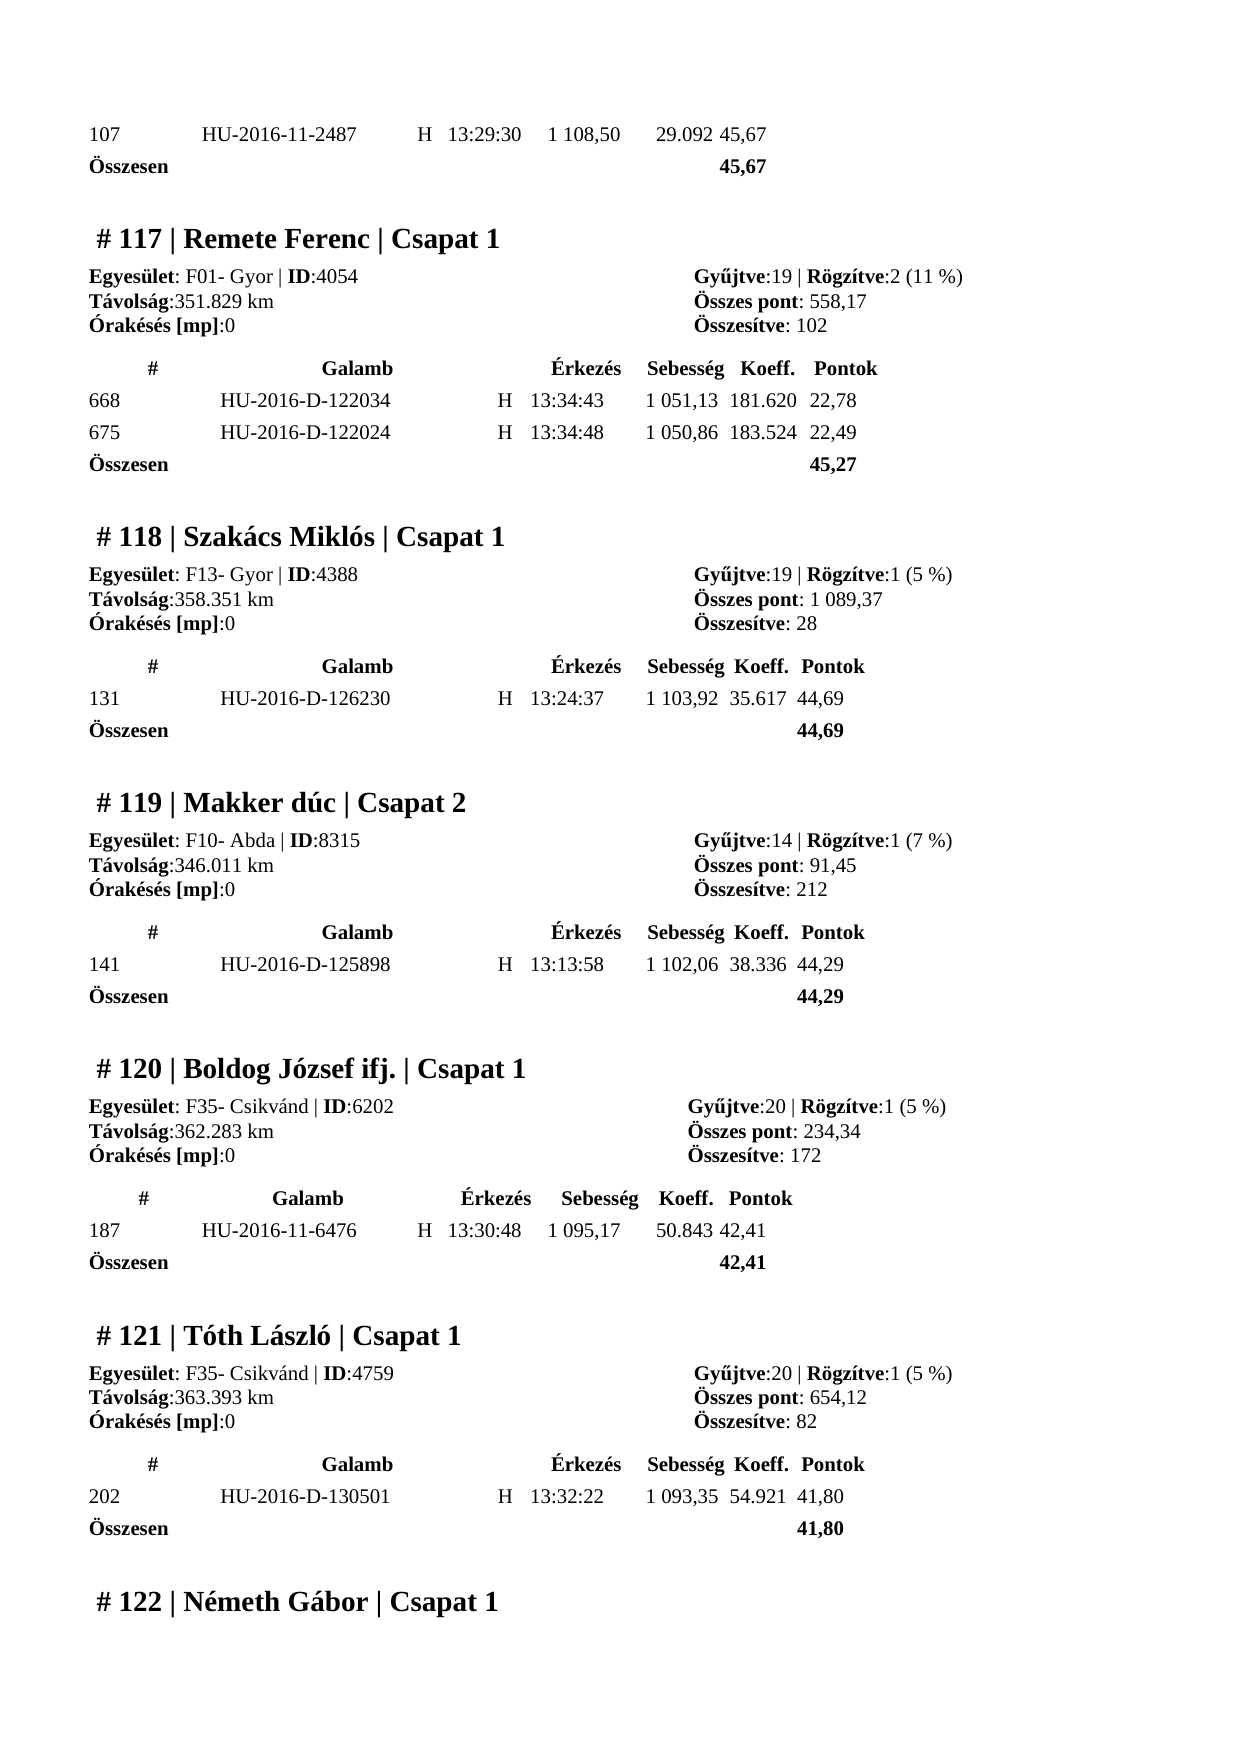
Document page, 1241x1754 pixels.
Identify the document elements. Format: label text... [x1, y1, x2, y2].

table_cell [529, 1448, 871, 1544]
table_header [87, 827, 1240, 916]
subtitle # 118 | Szakács Miklós | Csapat 1 [96, 519, 1173, 553]
subtitle # 119 | Makker dúc | Csapat 2 [96, 786, 1173, 819]
subtitle # 122 | Németh Gábor | Csapat 1 [96, 1584, 1173, 1617]
subtitle # 120 | Boldog József ifj. | Csapat 1 [96, 1052, 1173, 1085]
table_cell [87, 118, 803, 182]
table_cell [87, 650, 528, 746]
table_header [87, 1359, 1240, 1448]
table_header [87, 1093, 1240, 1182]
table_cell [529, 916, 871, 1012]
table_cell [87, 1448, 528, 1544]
subtitle # 121 | Tóth László | Csapat 1 [96, 1318, 1173, 1351]
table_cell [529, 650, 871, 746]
subtitle # 117 | Remete Ferenc | Csapat 1 [96, 222, 1173, 255]
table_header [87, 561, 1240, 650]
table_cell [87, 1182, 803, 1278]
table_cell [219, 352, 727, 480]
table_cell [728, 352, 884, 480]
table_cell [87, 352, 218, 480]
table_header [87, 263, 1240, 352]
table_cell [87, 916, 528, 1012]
